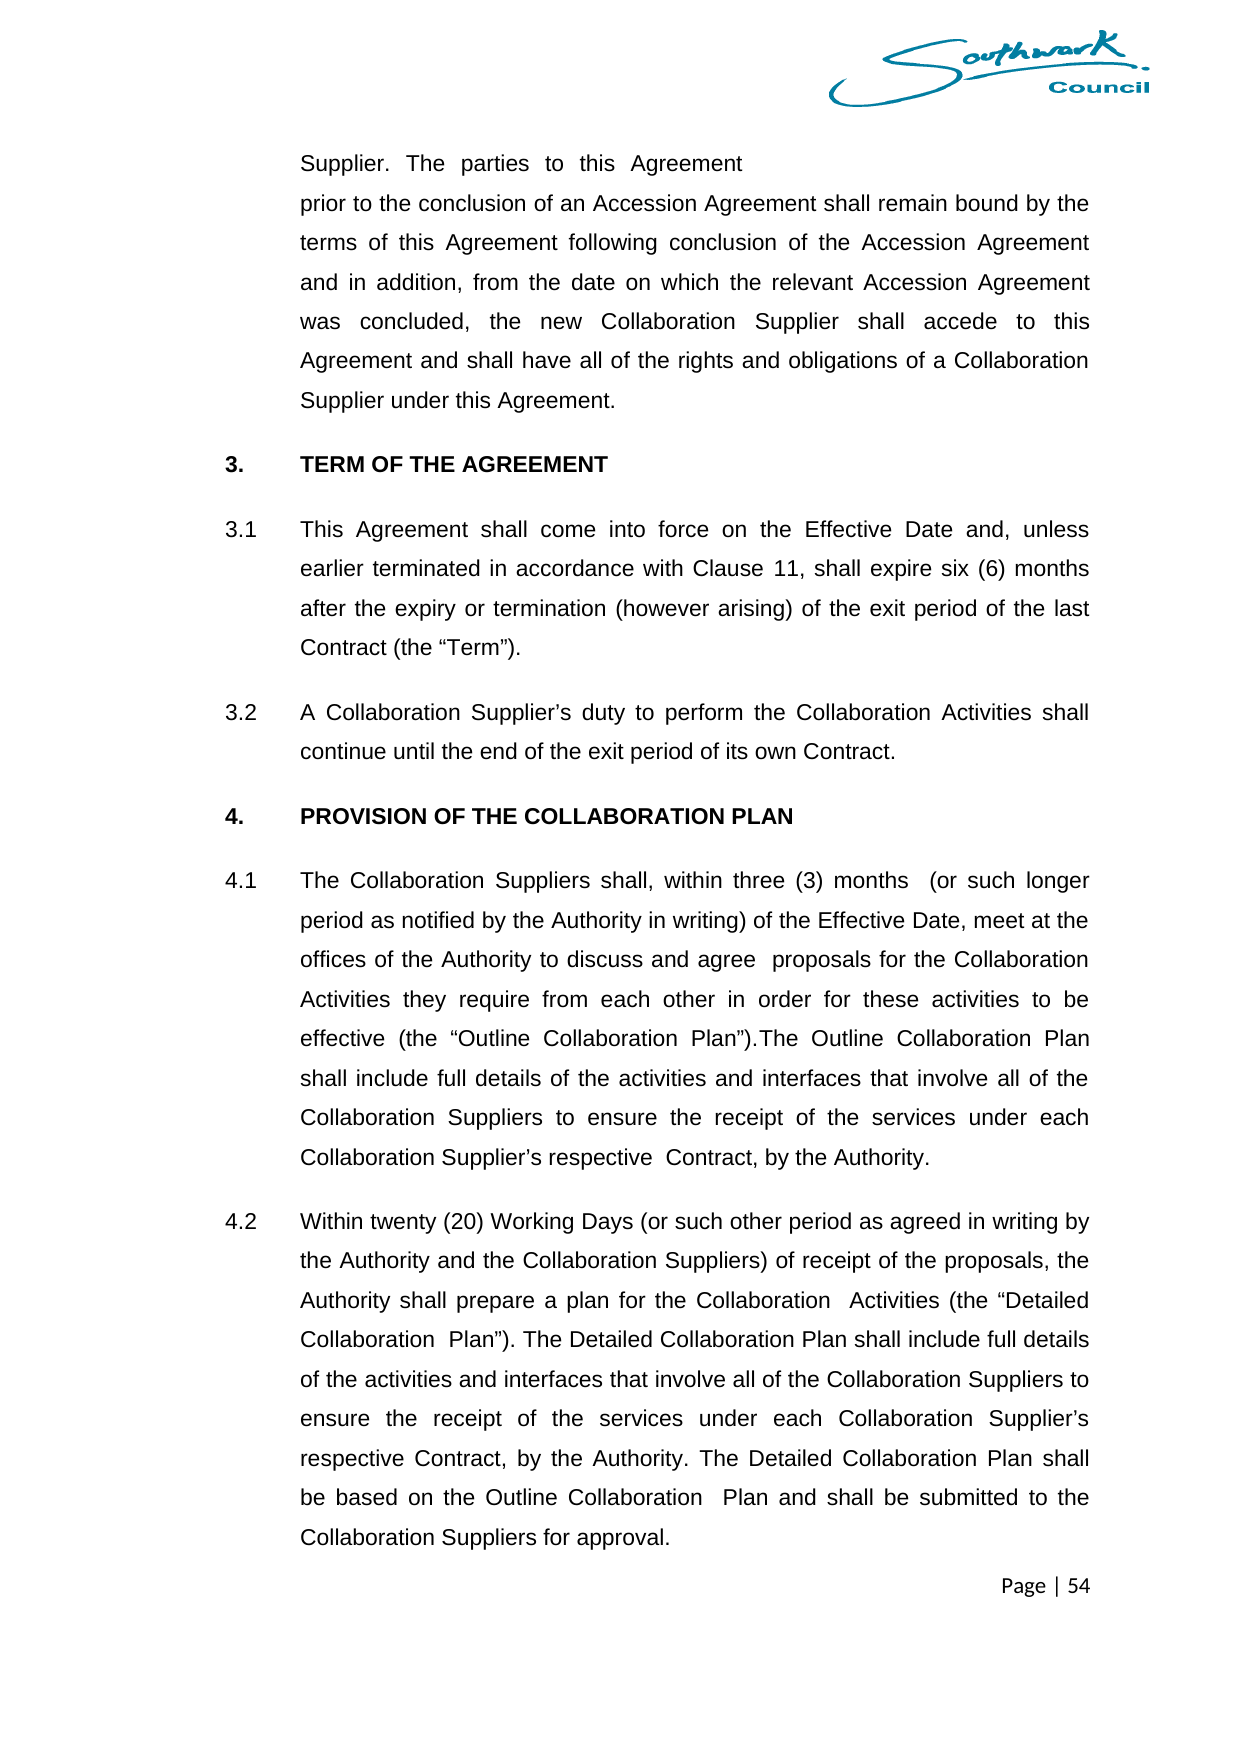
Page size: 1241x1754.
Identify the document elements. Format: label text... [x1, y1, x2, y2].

subtitle PROVISION OF THE COLLABORATION PLAN [225, 803, 1090, 829]
subtitle TERM OF THE AGREEMENT [225, 451, 1090, 478]
subtitle Within twenty (20) Working Days (or such other period as agreed in writing by the Authority and the Collaboration Suppliers) of receipt of the proposals, the Authority shall prepare a plan for the Collaboration Activities (the “Detailed Collaboration Plan”). The Detailed Collaboration Plan shall include full details of the activities and interfaces that involve all of the Collaboration Suppliers to ensure the receipt of the services under each Collaboration Supplier’s respective Contract, by the Authority. The Detailed Collaboration Plan shall be based on the Outline Collaboration Plan and shall be submitted to the Collaboration Suppliers for approval. [225, 1208, 1090, 1550]
subtitle This Agreement shall come into force on the Effective Date and, unless earlier terminated in accordance with Clause 11, shall expire six (6) months after the expiry or termination (however arising) of the exit period of the last Contract (the “Term”). [225, 516, 1090, 661]
subtitle The Collaboration Suppliers shall, within three (3) months (or such longer period as notified by the Authority in writing) of the Effective Date, meet at the offices of the Authority to discuss and agree proposals for the Collaboration Activities they require from each other in order for these activities to be effective (the “Outline Collaboration Plan”).The Outline Collaboration Plan shall include full details of the activities and interfaces that involve all of the Collaboration Suppliers to ensure the receipt of the services under each Collaboration Supplier’s respective Contract, by the Authority. [225, 867, 1090, 1170]
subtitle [225, 150, 1090, 413]
subtitle A Collaboration Supplier’s duty to perform the Collaboration Activities shall continue until the end of the exit period of its own Contract. [225, 699, 1090, 764]
